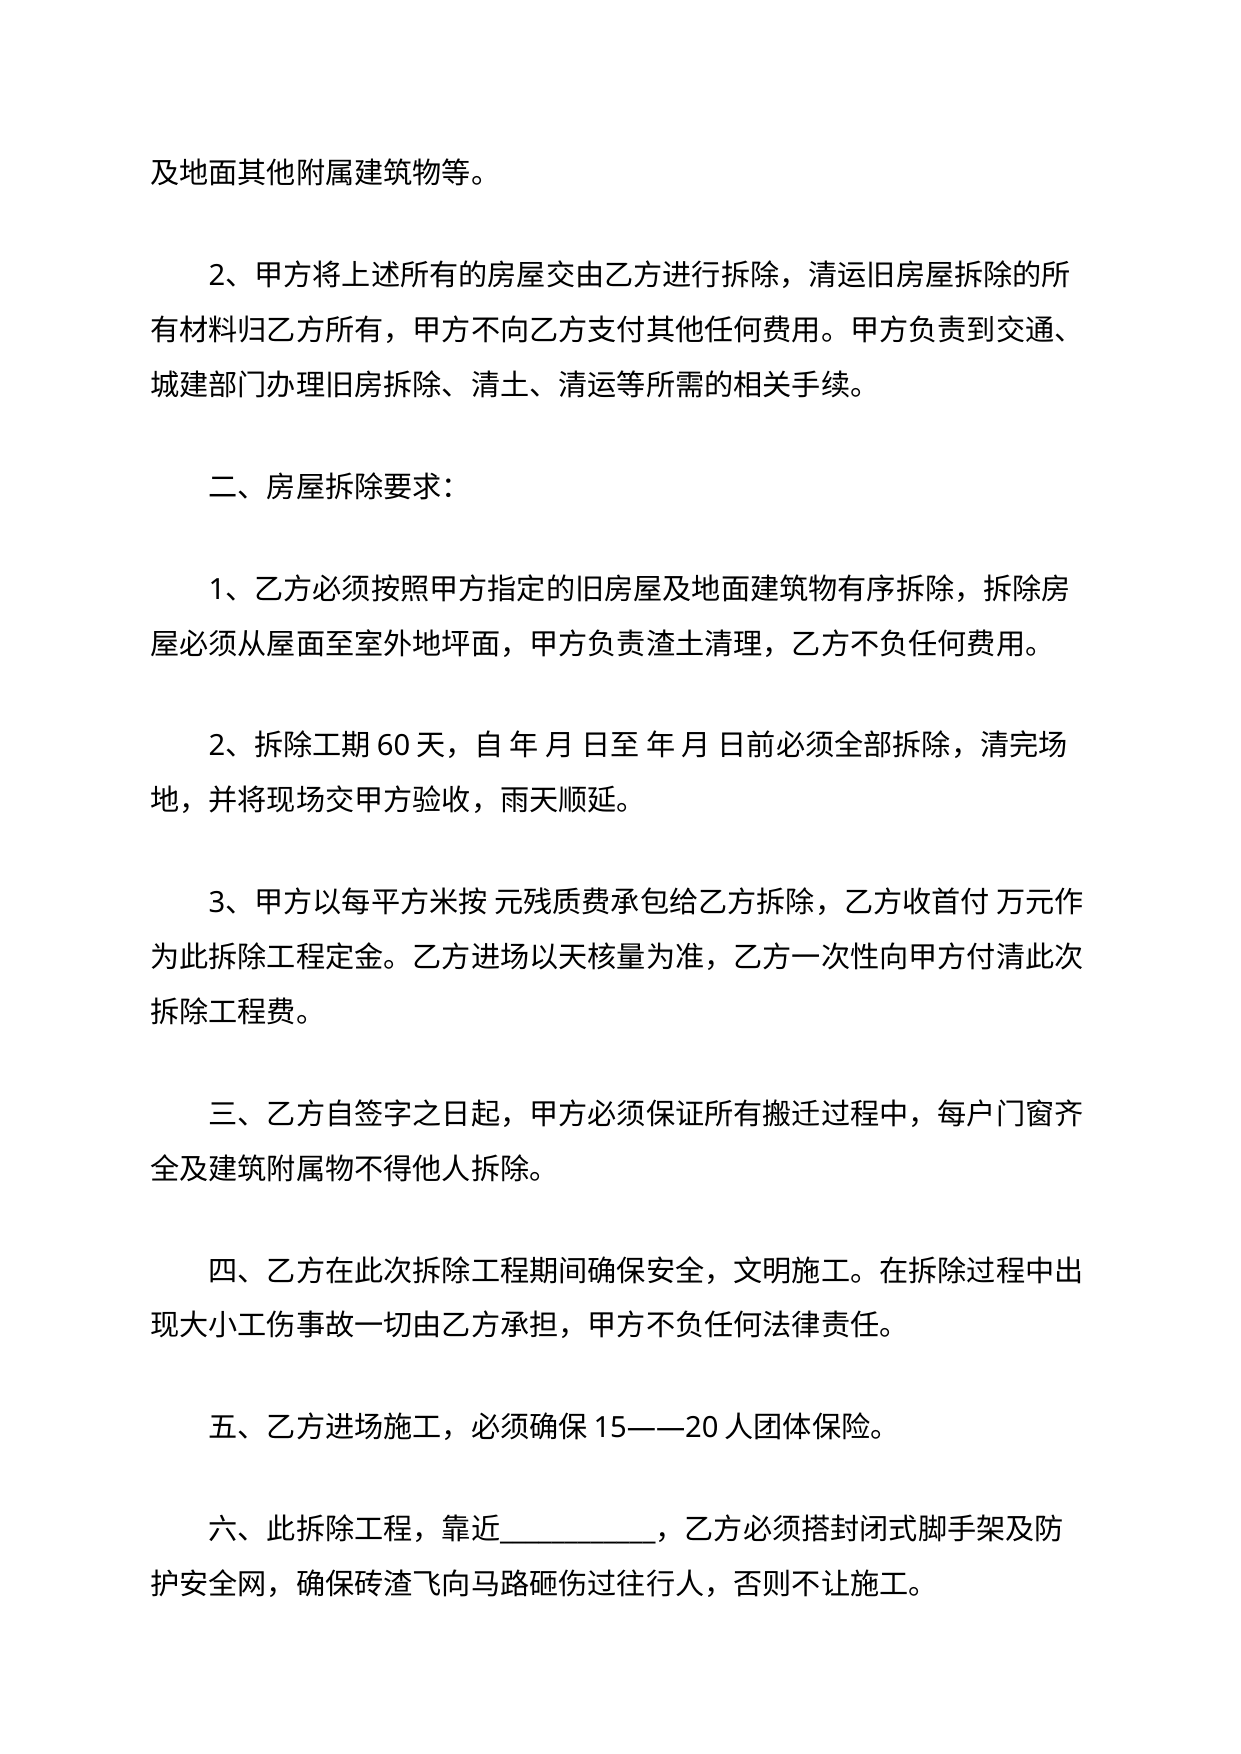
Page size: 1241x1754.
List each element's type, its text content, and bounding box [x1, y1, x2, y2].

text 六、此拆除工程，靠近____________，乙方必须搭封闭式脚手架及防护安全网，确保砖渣飞向马路砸伤过往行人，否则不让施工。 [150, 1506, 1090, 1603]
text 五、乙方进场施工，必须确保15——20人团体保险。 [150, 1404, 1090, 1446]
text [150, 150, 1090, 192]
text 3、甲方以每平方米按 元残质费承包给乙方拆除，乙方收首付 万元作为此拆除工程定金。乙方进场以天核量为准，乙方一次性向甲方付清此次拆除工程费。 [150, 879, 1090, 1031]
text 1、乙方必须按照甲方指定的旧房屋及地面建筑物有序拆除，拆除房屋必须从屋面至室外地坪面，甲方负责渣土清理，乙方不负任何费用。 [150, 565, 1090, 662]
text 四、乙方在此次拆除工程期间确保安全，文明施工。在拆除过程中出现大小工伤事故一切由乙方承担，甲方不负任何法律责任。 [150, 1247, 1090, 1344]
text 三、乙方自签字之日起，甲方必须保证所有搬迁过程中，每户门窗齐全及建筑附属物不得他人拆除。 [150, 1090, 1090, 1188]
text 2、甲方将上述所有的房屋交由乙方进行拆除，清运旧房屋拆除的所有材料归乙方所有，甲方不向乙方支付其他任何费用。甲方负责到交通、城建部门办理旧房拆除、清土、清运等所需的相关手续。 [150, 252, 1090, 404]
text 2、拆除工期60天，自 年 月 日至 年 月 日前必须全部拆除，清完场地，并将现场交甲方验收，雨天顺延。 [150, 722, 1090, 819]
text 二、房屋拆除要求： [150, 463, 1090, 506]
